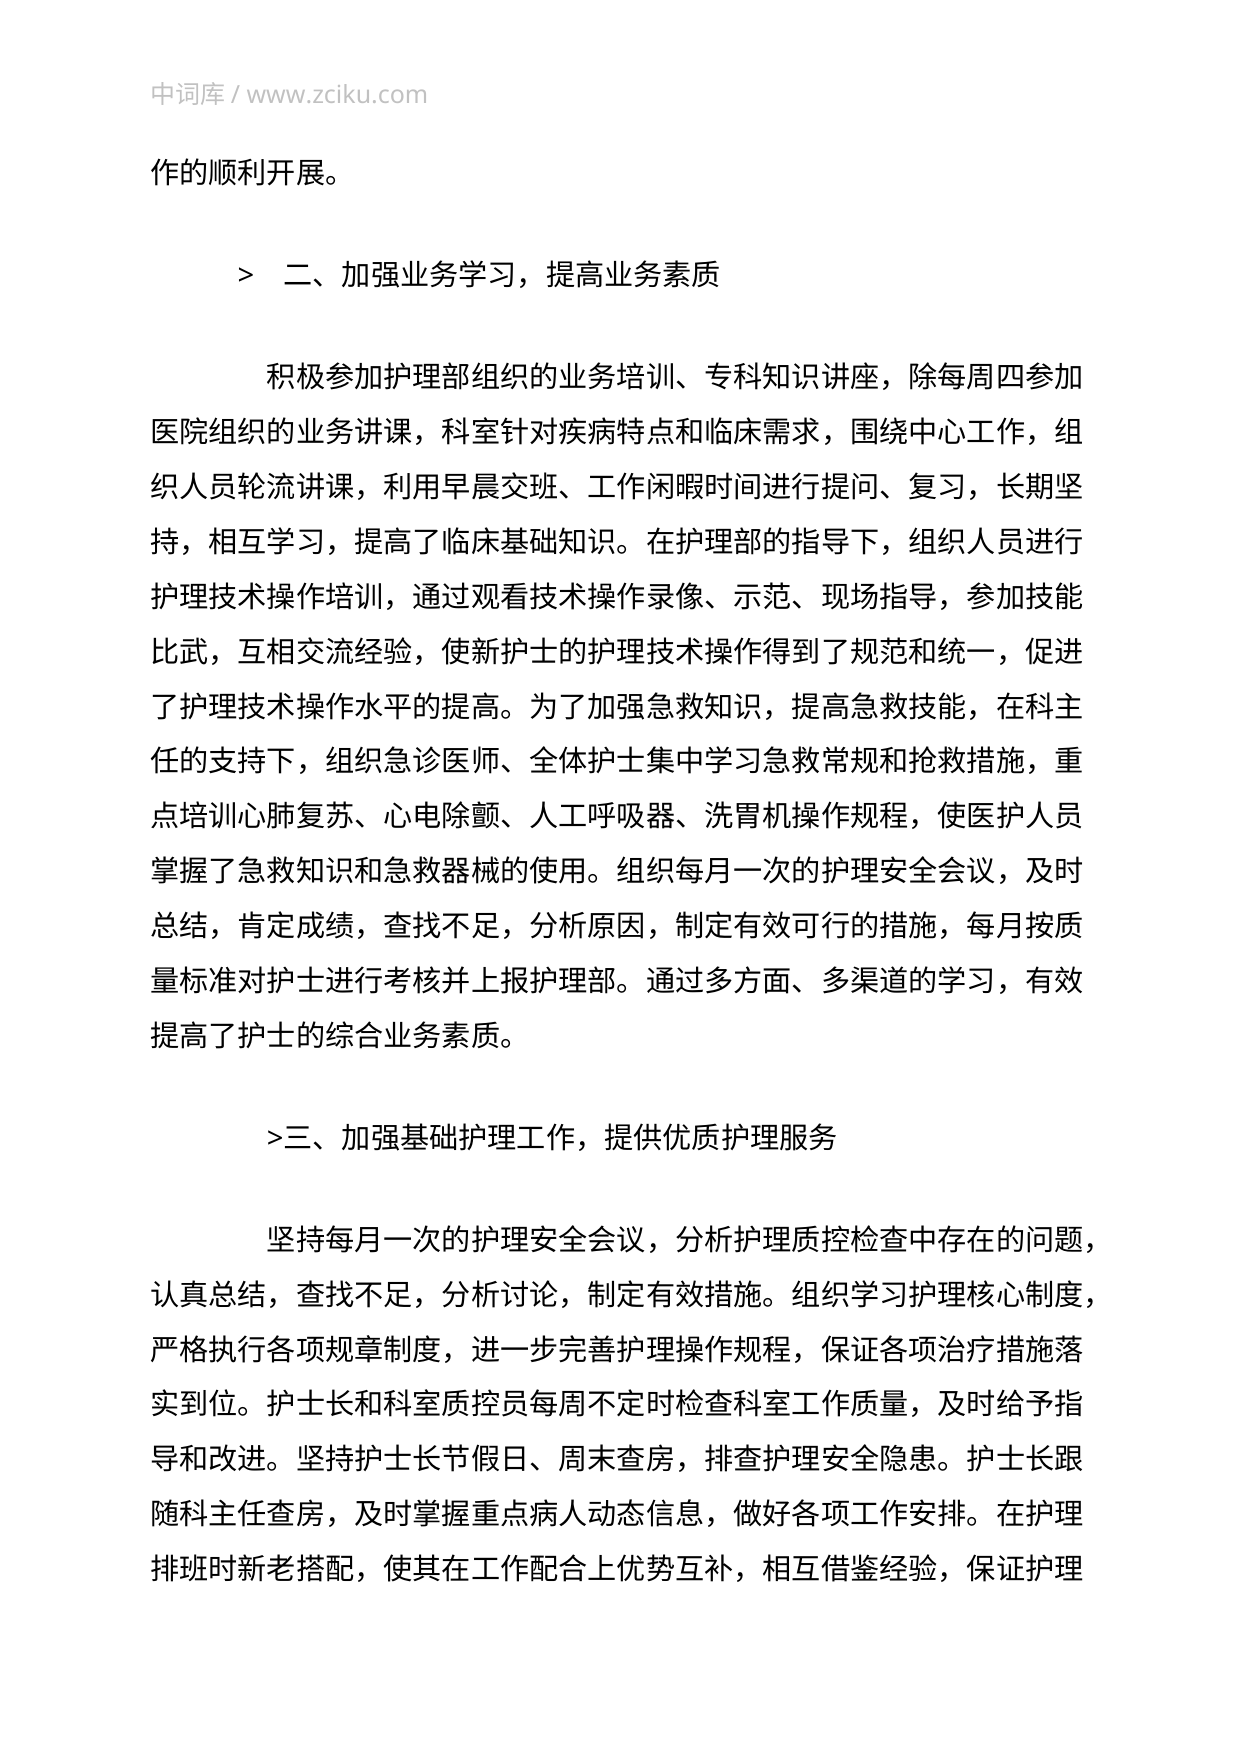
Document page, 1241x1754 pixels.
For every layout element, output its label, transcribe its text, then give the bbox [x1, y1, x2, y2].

text > 二、加强业务学习，提高业务素质 [150, 252, 1090, 294]
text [150, 1216, 1090, 1588]
text 积极参加护理部组织的业务培训、专科知识讲座，除每周四参加医院组织的业务讲课，科室针对疾病特点和临床需求，围绕中心工作，组织人员轮流讲课，利用早晨交班、工作闲暇时间进行提问、复习，长期坚持，相互学习，提高了临床基础知识。在护理部的指导下，组织人员进行护理技术操作培训，通过观看技术操作录像、示范、现场指导，参加技能比武，互相交流经验，使新护士的护理技术操作得到了规范和统一，促进了护理技术操作水平的提高。为了加强急救知识，提高急救技能，在科主任的支持下，组织急诊医师、全体护士集中学习急救常规和抢救措施，重点培训心肺复苏、心电除颤、人工呼吸器、洗胃机操作规程，使医护人员掌握了急救知识和急救器械的使用。组织每月一次的护理安全会议，及时总结，肯定成绩，查找不足，分析原因，制定有效可行的措施，每月按质量标准对护士进行考核并上报护理部。通过多方面、多渠道的学习，有效提高了护士的综合业务素质。 [150, 354, 1090, 1055]
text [150, 150, 1090, 192]
text >三、加强基础护理工作，提供优质护理服务 [150, 1114, 1090, 1157]
